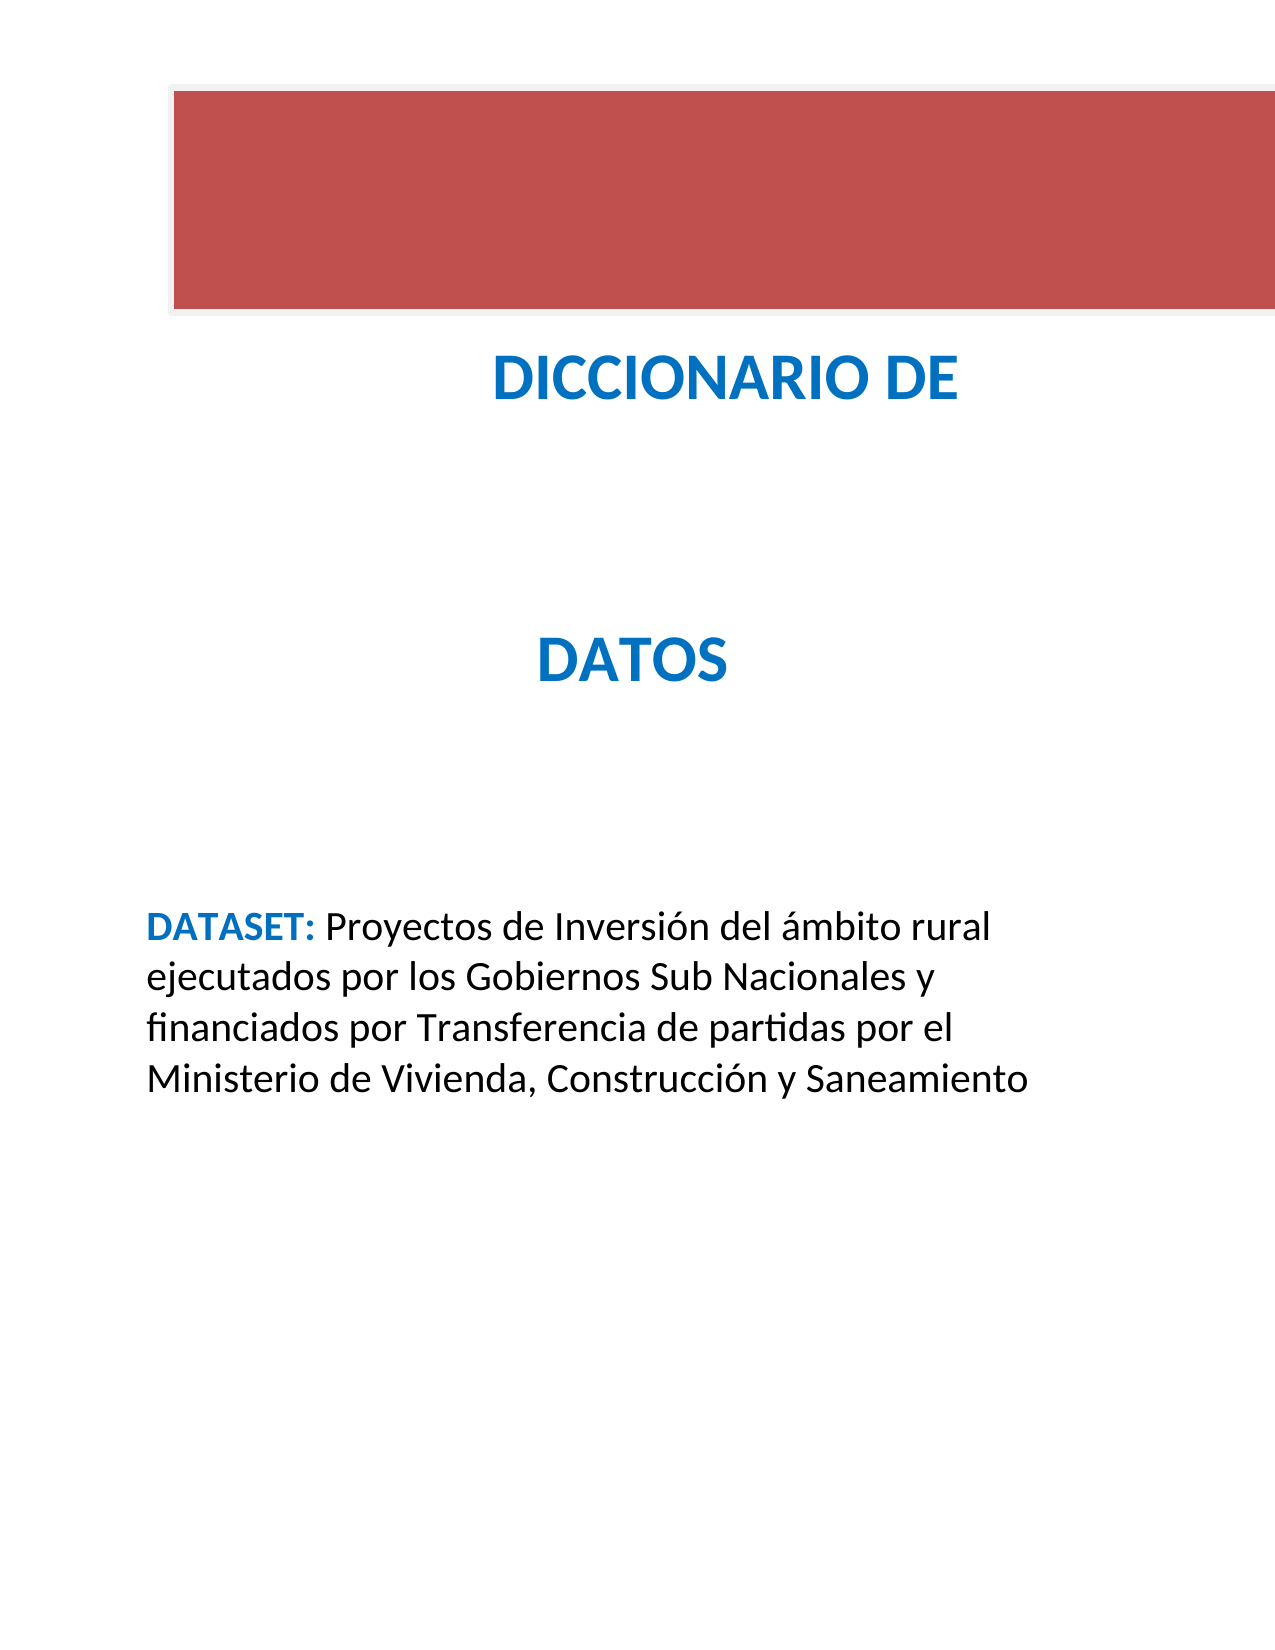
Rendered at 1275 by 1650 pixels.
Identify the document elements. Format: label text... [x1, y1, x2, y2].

title DICCIONARIO DE DATOS [251, 335, 1014, 698]
text DATASET: Proyectos de Inversión del ámbito rural ejecutados por los Gobiernos Sub Nacionales y financiados por Transferencia de partidas por el Ministerio de Vivienda, Construcción y Saneamiento [146, 899, 1080, 1103]
